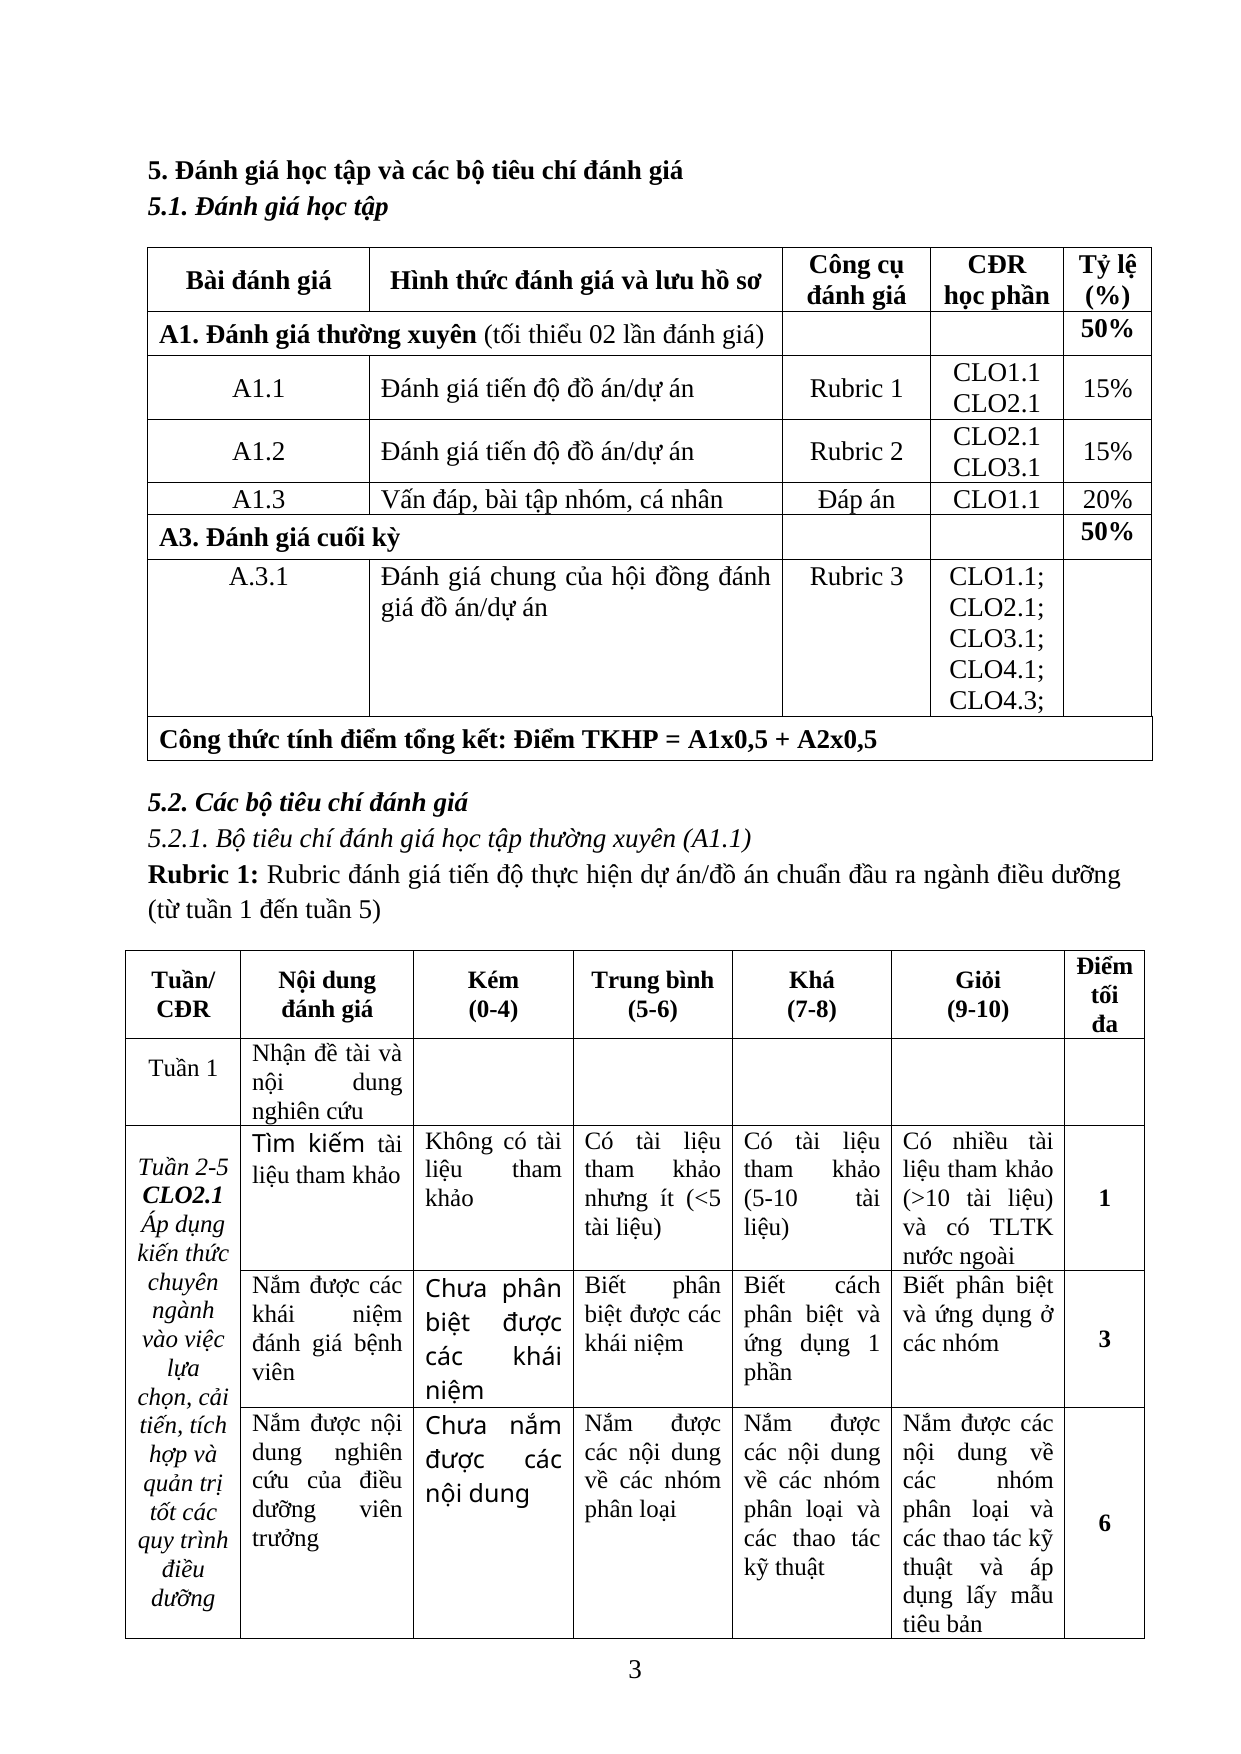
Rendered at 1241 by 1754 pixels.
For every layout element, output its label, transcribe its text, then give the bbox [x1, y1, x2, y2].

table_cell Chưa phân biệt được các khái niệm [414, 1271, 573, 1407]
table_header Trung bình (5-6) [574, 951, 732, 1037]
table_cell Đáp án [783, 483, 930, 514]
table_cell [733, 1039, 891, 1125]
text 5.1. Đánh giá học tập [148, 189, 1122, 221]
table_cell A1.1 [148, 356, 369, 419]
table_header Tuần/ CĐR [126, 951, 240, 1037]
table_cell Có tài liệu tham khảo nhưng ít (<5 tài liệu) [574, 1126, 732, 1269]
table_cell Tuần 1 [126, 1039, 240, 1125]
table_cell [1064, 560, 1151, 716]
table_cell [783, 515, 930, 559]
table_cell 15% [1064, 420, 1151, 482]
table_cell A1. Đánh giá thường xuyên (tối thiểu 02 lần đánh giá) [148, 312, 782, 355]
table_cell 20% [1064, 483, 1151, 514]
table_cell Nắm được các nội dung về các nhóm phân loại và các thao tác kỹ thuật [733, 1408, 891, 1638]
table_header Hình thức đánh giá và lưu hồ sơ [370, 248, 782, 311]
table_cell Rubric 3 [783, 560, 930, 716]
table_cell Vấn đáp, bài tập nhóm, cá nhân [370, 483, 782, 514]
table_cell A3. Đánh giá cuối kỳ [148, 515, 782, 559]
table_cell Rubric 2 [783, 420, 930, 482]
table_cell Có tài liệu tham khảo (5-10 tài liệu) [733, 1126, 891, 1269]
table_cell Chưa nắm được các nội dung [414, 1408, 573, 1638]
table_cell Nắm được các nội dung về các nhóm phân loại [574, 1408, 732, 1638]
table_cell [414, 1039, 573, 1125]
table_header Bài đánh giá [148, 248, 369, 311]
table_header Khá (7-8) [733, 951, 891, 1037]
table_cell Đánh giá tiến độ đồ án/dự án [370, 420, 782, 482]
table_cell Không có tài liệu tham khảo [414, 1126, 573, 1269]
table_cell Biết phân biệt được các khái niệm [574, 1271, 732, 1407]
table_cell 15% [1064, 356, 1151, 419]
table_header Điểm tối đa [1065, 951, 1144, 1037]
table_cell CLO2.1 CLO3.1 [931, 420, 1063, 482]
table_cell Biết cách phân biệt và ứng dụng 1 phần [733, 1271, 891, 1407]
table_cell Nhận đề tài và nội dung nghiên cứu [241, 1039, 413, 1125]
table_cell Có nhiều tài liệu tham khảo (>10 tài liệu) và có TLTK nước ngoài [892, 1126, 1064, 1269]
table_cell Đánh giá tiến độ đồ án/dự án [370, 356, 782, 419]
table_cell Nắm được nội dung nghiên cứu của điều dưỡng viên trưởng [241, 1408, 413, 1638]
table_cell 3 [1065, 1271, 1144, 1407]
table_cell Biết phân biệt và ứng dụng ở các nhóm [892, 1271, 1064, 1407]
table_cell [783, 312, 930, 355]
table_cell CLO1.1 [931, 483, 1063, 514]
table_cell Tuần 2-5 CLO2.1 Áp dụng kiến thức chuyên ngành vào việc lựa chọn, cải tiến, tích hợp và quản trị tốt các quy trình điều dưỡng [126, 1126, 240, 1638]
table_cell [931, 515, 1063, 559]
table_header Công cụ đánh giá [783, 248, 930, 311]
text 5. Đánh giá học tập và các bộ tiêu chí đánh giá [148, 154, 1122, 185]
table_cell A1.2 [148, 420, 369, 482]
table_header CĐR học phần [931, 248, 1063, 311]
table_cell [931, 312, 1063, 355]
text Rubric 1: Rubric đánh giá tiến độ thực hiện dự án/đồ án chuẩn đầu ra ngành điều dưỡng (từ tuần 1 đến tuần 5) [148, 858, 1122, 925]
table_cell [892, 1039, 1064, 1125]
table_cell Đánh giá chung của hội đồng đánh giá đồ án/dự án [370, 560, 782, 716]
table_header Kém (0-4) [414, 951, 573, 1037]
table_cell [1065, 1039, 1144, 1125]
table_cell CLO1.1 CLO2.1 [931, 356, 1063, 419]
table_header Giỏi (9-10) [892, 951, 1064, 1037]
table_cell 50% [1064, 515, 1151, 559]
table_cell A1.3 [148, 483, 369, 514]
table_cell Rubric 1 [783, 356, 930, 419]
table_cell 6 [1065, 1408, 1144, 1638]
table_header Nội dung đánh giá [241, 951, 413, 1037]
text 5.2.1. Bộ tiêu chí đánh giá học tập thường xuyên (A1.1) [148, 822, 1122, 853]
table_cell A.3.1 [148, 560, 369, 716]
table_cell Nắm được các nội dung về các nhóm phân loại và các thao tác kỹ thuật và áp dụng lấy mẫu tiêu bản [892, 1408, 1064, 1638]
table_cell Công thức tính điểm tổng kết: Điểm TKHP = A1x0,5 + A2x0,5 [148, 717, 1152, 760]
table_cell Nắm được các khái niệm đánh giá bệnh viên [241, 1271, 413, 1407]
table_cell CLO1.1; CLO2.1; CLO3.1; CLO4.1; CLO4.3; [931, 560, 1063, 716]
table_cell 1 [1065, 1126, 1144, 1269]
text 5.2. Các bộ tiêu chí đánh giá [148, 786, 1122, 817]
table_cell 50% [1064, 312, 1151, 355]
table_header Tỷ lệ (%) [1064, 248, 1151, 311]
table_cell [574, 1039, 732, 1125]
table_cell Tìm kiếm tài liệu tham khảo [241, 1126, 413, 1269]
